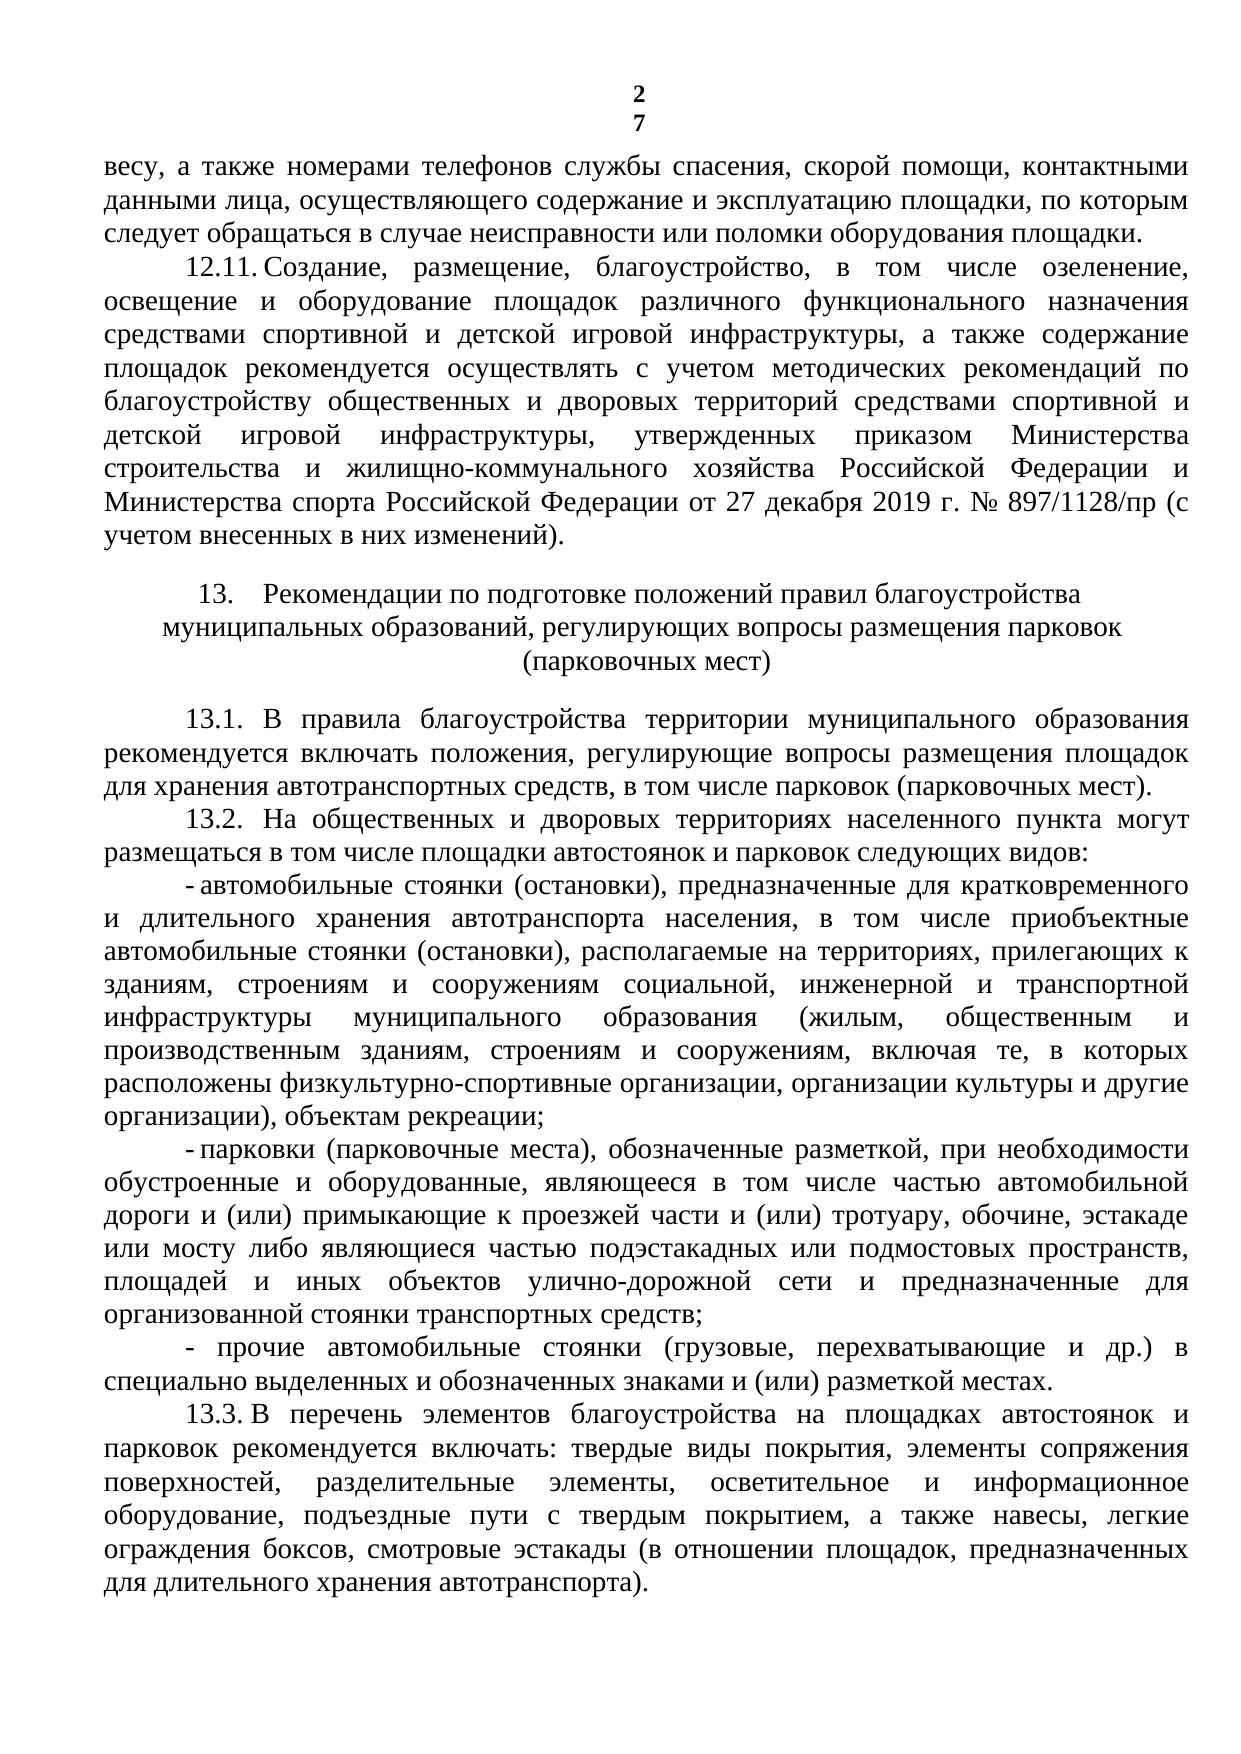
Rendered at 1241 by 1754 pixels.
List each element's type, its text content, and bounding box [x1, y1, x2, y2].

list На общественных и дворовых территориях населенного пункта могут размещаться в том числе площадки автостоянок и парковок следующих видов: [104, 802, 1190, 868]
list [104, 149, 1190, 250]
list парковки (парковочные места), обозначенные разметкой, при необходимости обустроенные и оборудованные, являющееся в том числе частью автомобильной дороги и (или) примыкающие к проезжей части и (или) тротуару, обочине, эстакаде или мосту либо являющиеся частью подэстакадных или подмостовых пространств, площадей и иных объектов улично-дорожной сети и предназначенные для организованной стоянки транспортных средств; [104, 1132, 1190, 1330]
text - прочие автомобильные стоянки (грузовые, перехватывающие и др.) в специально выделенных и обозначенных знаками и (или) разметкой местах. [104, 1330, 1190, 1397]
list Рекомендации по подготовке положений правил благоустройства муниципальных образований, регулирующих вопросы размещения парковок [162, 577, 1190, 644]
list Создание, размещение, благоустройство, в том числе озеленение, освещение и оборудование площадок различного функционального назначения средствами спортивной и детской игровой инфраструктуры, а также содержание площадок рекомендуется осуществлять с учетом методических рекомендаций по благоустройству общественных и дворовых территорий средствами спортивной и детской игровой инфраструктуры, утвержденных приказом Министерства строительства и жилищно-коммунального хозяйства Российской Федерации и Министерства спорта Российской Федерации от 27 декабря 2019 г. № 897/1128/пр (с учетом внесенных в них изменений). [104, 250, 1190, 552]
list В правила благоустройства территории муниципального образования рекомендуется включать положения, регулирующие вопросы размещения площадок для хранения автотранспортных средств, в том числе парковок (парковочных мест). [104, 703, 1190, 802]
text (парковочных мест) [104, 644, 1190, 677]
list В перечень элементов благоустройства на площадках автостоянок и парковок рекомендуется включать: твердые виды покрытия, элементы сопряжения поверхностей, разделительные элементы, осветительное и информационное оборудование, подъездные пути с твердым покрытием, а также навесы, легкие ограждения боксов, смотровые эстакады (в отношении площадок, предназначенных для длительного хранения автотранспорта). [104, 1397, 1190, 1598]
list автомобильные стоянки (остановки), предназначенные для кратковременного и длительного хранения автотранспорта населения, в том числе приобъектные автомобильные стоянки (остановки), располагаемые на территориях, прилегающих к зданиям, строениям и сооружениям социальной, инженерной и транспортной инфраструктуры муниципального образования (жилым, общественным и производственным зданиям, строениям и сооружениям, включая те, в которых расположены физкультурно-спортивные организации, организации культуры и другие организации), объектам рекреации; [104, 868, 1190, 1132]
